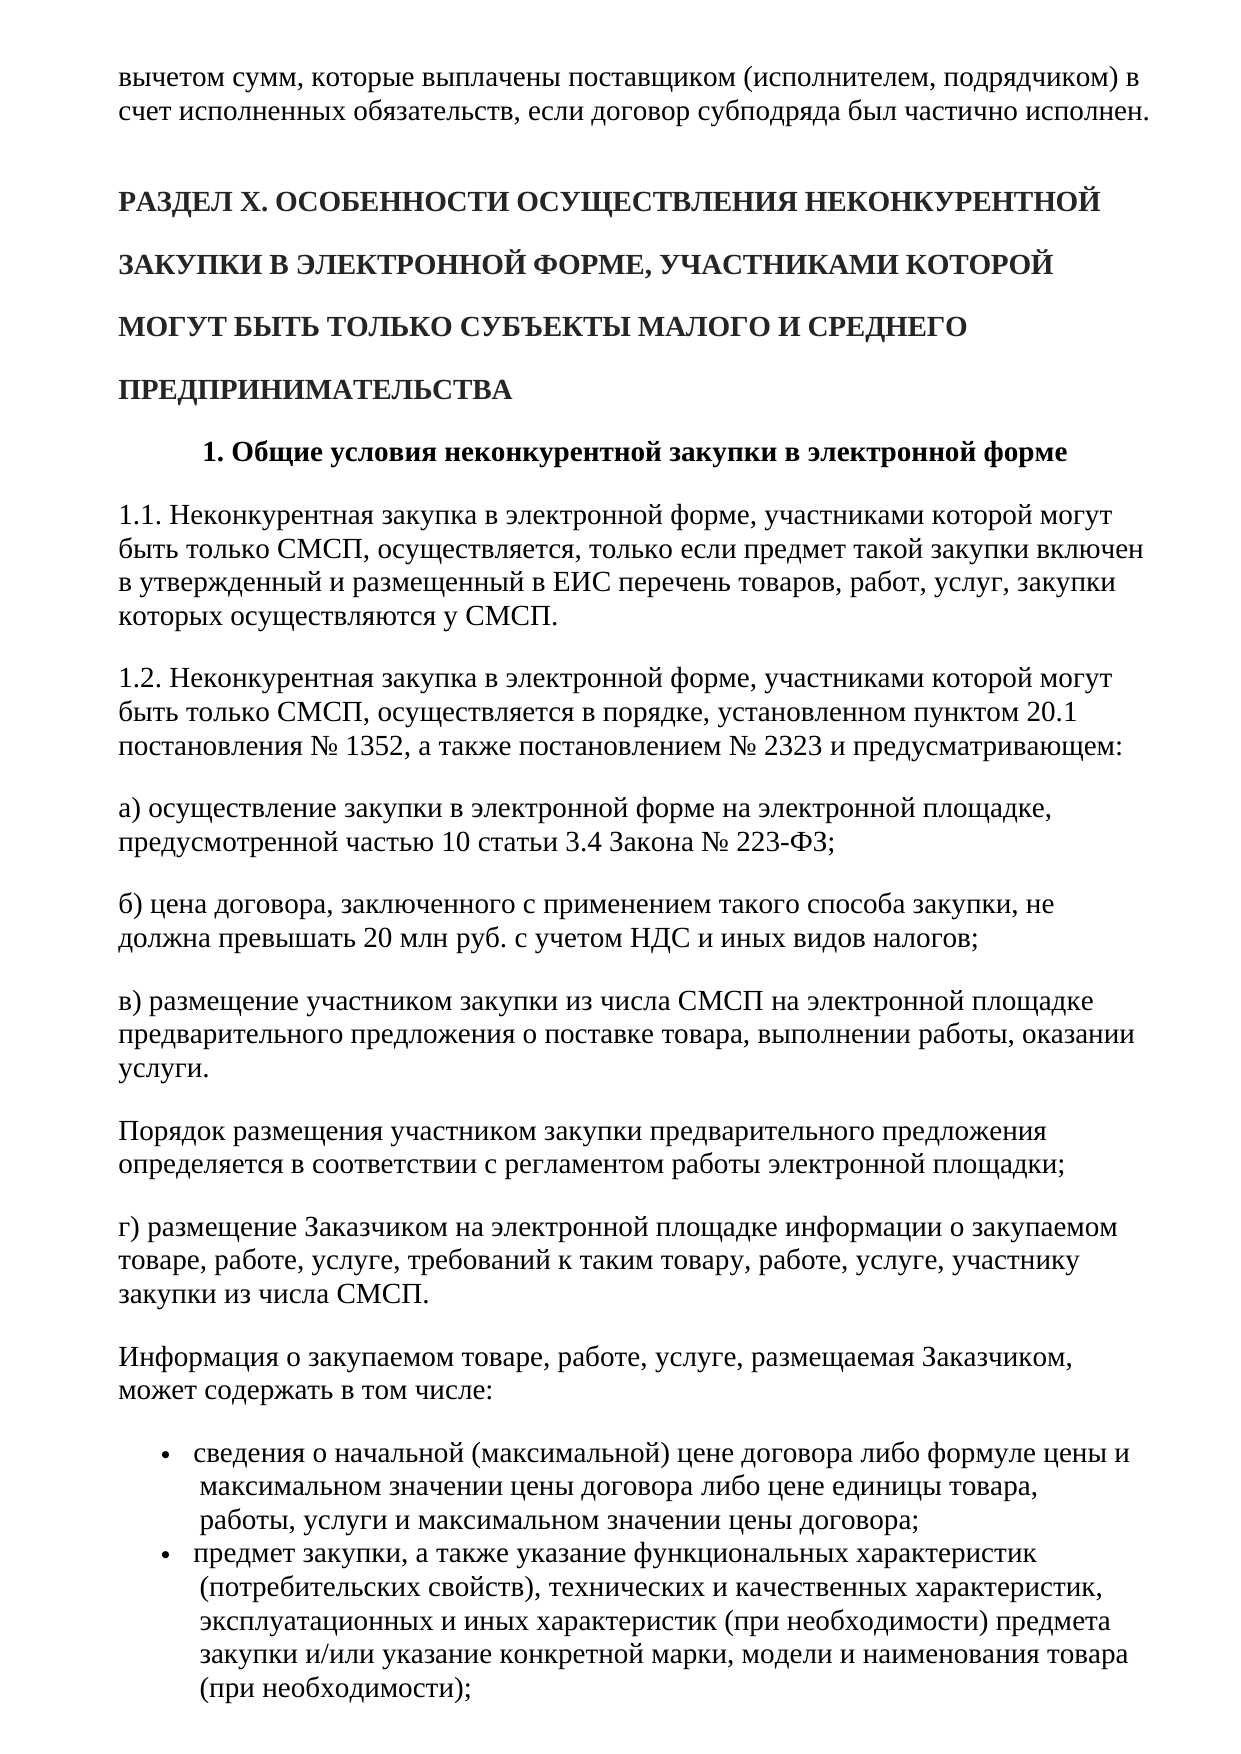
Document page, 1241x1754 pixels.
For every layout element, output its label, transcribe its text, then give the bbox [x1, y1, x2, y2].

text в) размещение участником закупки из числа СМСП на электронной площадке предварительного предложения о поставке товара, выполнении работы, оказании услуги. [118, 983, 1152, 1083]
text 1.2. Неконкурентная закупка в электронной форме, участниками которой могут быть только СМСП, осуществляется в порядке, установленном пунктом 20.1 постановления № 1352, а также постановлением № 2323 и предусматривающем: [118, 661, 1152, 761]
text 1. Общие условия неконкурентной закупки в электронной форме [118, 434, 1152, 468]
list сведения о начальной (максимальной) цене договора либо формуле цены и максимальном значении цены договора либо цене единицы товара, работы, услуги и максимальном значении цены договора; [162, 1435, 1133, 1536]
list предмет закупки, а также указание функциональных характеристик (потребительских свойств), технических и качественных характеристик, эксплуатационных и иных характеристик (при необходимости) предмета закупки и/или указание конкретной марки, модели и наименования товара (при необходимости); [162, 1536, 1133, 1703]
text Информация о закупаемом товаре, работе, услуге, размещаемая Заказчиком, может содержать в том числе: [118, 1339, 1152, 1406]
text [118, 59, 1152, 126]
text Порядок размещения участником закупки предварительного предложения определяется в соответствии с регламентом работы электронной площадки; [118, 1113, 1152, 1180]
text РАЗДЕЛ X. ОСОБЕННОСТИ ОСУЩЕСТВЛЕНИЯ НЕКОНКУРЕНТНОЙ ЗАКУПКИ В ЭЛЕКТРОННОЙ ФОРМЕ, УЧАСТНИКАМИ КОТОРОЙ МОГУТ БЫТЬ ТОЛЬКО СУБЪЕКТЫ МАЛОГО И СРЕДНЕГО ПРЕДПРИНИМАТЕЛЬСТВА [118, 155, 1152, 405]
text г) размещение Заказчиком на электронной площадке информации о закупаемом товаре, работе, услуге, требований к таким товару, работе, услуге, участнику закупки из числа СМСП. [118, 1209, 1152, 1309]
text б) цена договора, заключенного с применением такого способа закупки, не должна превышать 20 млн руб. с учетом НДС и иных видов налогов; [118, 887, 1152, 954]
text 1.1. Неконкурентная закупка в электронной форме, участниками которой могут быть только СМСП, осуществляется, только если предмет такой закупки включен в утвержденный и размещенный в ЕИС перечень товаров, работ, услуг, закупки которых осуществляются у СМСП. [118, 497, 1152, 631]
text а) осуществление закупки в электронной форме на электронной площадке, предусмотренной частью 10 статьи 3.4 Закона № 223-ФЗ; [118, 790, 1152, 857]
